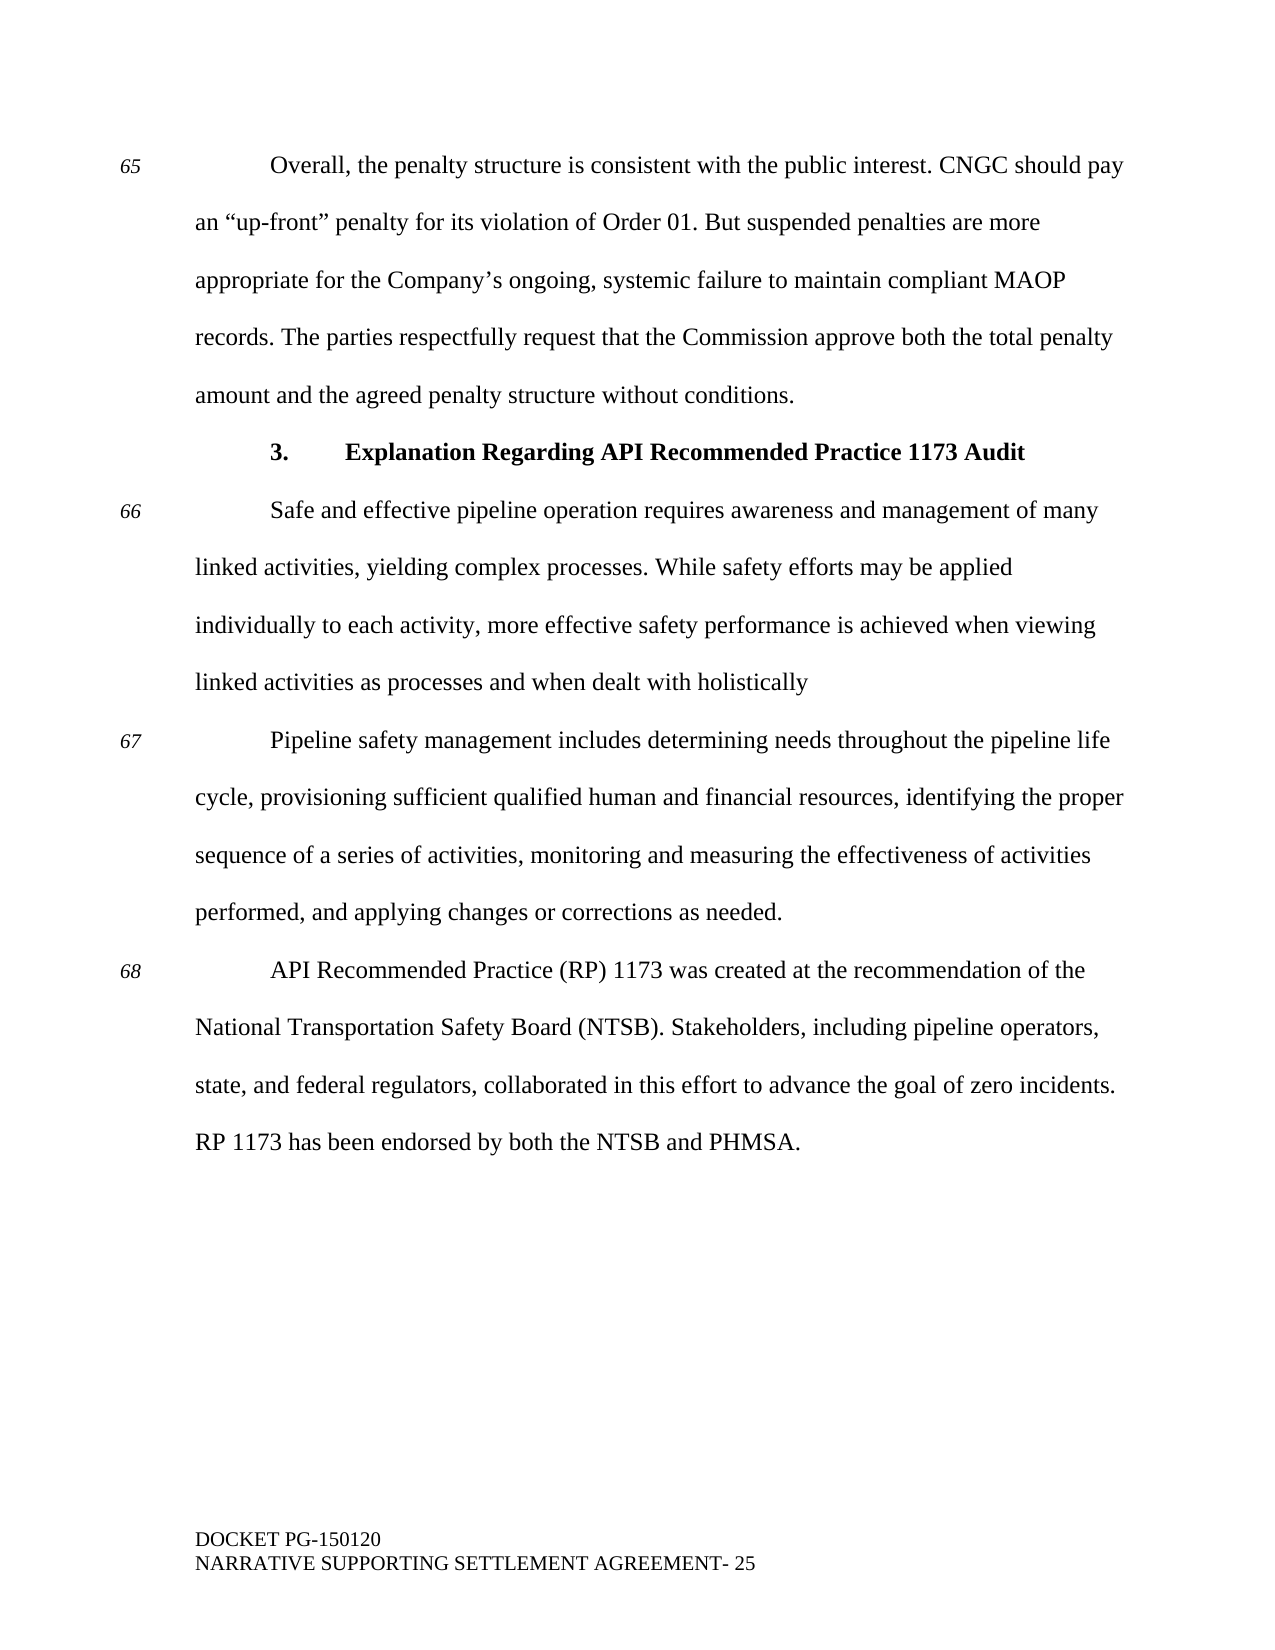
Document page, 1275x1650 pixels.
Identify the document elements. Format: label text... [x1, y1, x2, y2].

list Pipeline safety management includes determining needs throughout the pipeline life cycle, provisioning sufficient qualified human and financial resources, identifying the proper sequence of a series of activities, monitoring and measuring the effectiveness of activities performed, and applying changes or corrections as needed. [120, 725, 1125, 926]
text 3. Explanation Regarding API Recommended Practice 1173 Audit [195, 437, 1125, 466]
list Overall, the penalty structure is consistent with the public interest. CNGC should pay an “up-front” penalty for its violation of Order 01. But suspended penalties are more appropriate for the Company’s ongoing, systemic failure to maintain compliant MAOP records. The parties respectfully request that the Commission approve both the total penalty amount and the agreed penalty structure without conditions. [120, 150, 1125, 409]
list API Recommended Practice (RP) 1173 was created at the recommendation of the National Transportation Safety Board (NTSB). Stakeholders, including pipeline operators, state, and federal regulators, collaborated in this effort to advance the goal of zero incidents. RP 1173 has been endorsed by both the NTSB and PHMSA. [120, 955, 1125, 1156]
list Safe and effective pipeline operation requires awareness and management of many linked activities, yielding complex processes. While safety efforts may be applied individually to each activity, more effective safety performance is achieved when viewing linked activities as processes and when dealt with holistically [120, 495, 1125, 696]
